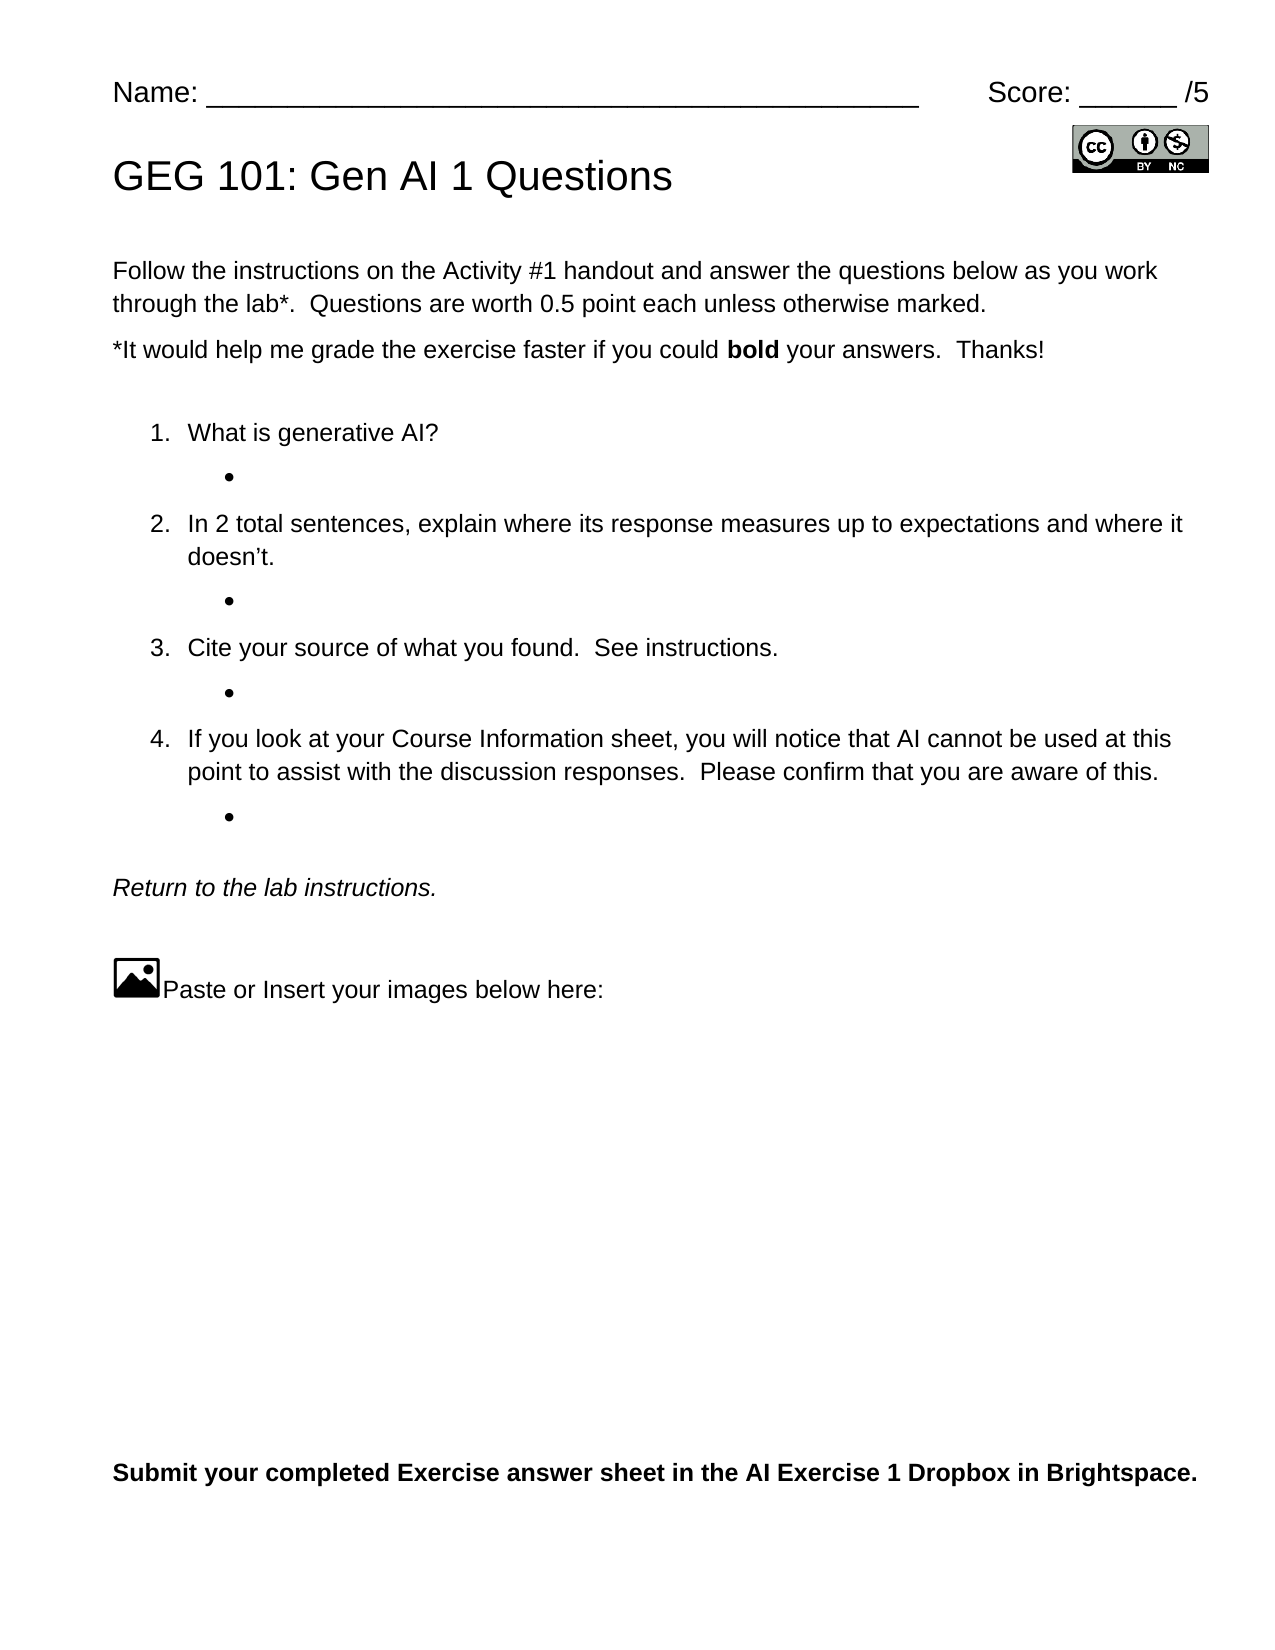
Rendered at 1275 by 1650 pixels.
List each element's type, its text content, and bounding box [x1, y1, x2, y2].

text Return to the lab instructions. [112, 873, 1209, 902]
text Name: ____________________________________________ Score: ______ /5 [112, 75, 1209, 108]
list In 2 total sentences, explain where its response measures up to expectations and where it doesn’t. [150, 509, 1209, 571]
list Cite your source of what you found. See instructions. [150, 633, 1209, 662]
text Follow the instructions on the Activity #1 handout and answer the questions below as you work through the lab*. Questions are worth 0.5 point each unless otherwise marked. [112, 256, 1209, 318]
list What is generative AI? [150, 418, 1209, 446]
text Submit your completed Exercise answer sheet in the AI Exercise 1 Dropbox in Brightspace. [112, 1458, 1209, 1487]
text *It would help me grade the exercise faster if you could bold your answers. Thanks! [112, 335, 1209, 363]
list If you look at your Course Information sheet, you will notice that AI cannot be used at this point to assist with the discussion responses. Please confirm that you are aware of this. [150, 724, 1209, 786]
subtitle GEG 101: Gen AI 1 Questions [112, 151, 1209, 199]
picture [112, 956, 163, 999]
picture [1072, 125, 1209, 173]
text Paste or Insert your images below here: [112, 956, 1209, 1004]
